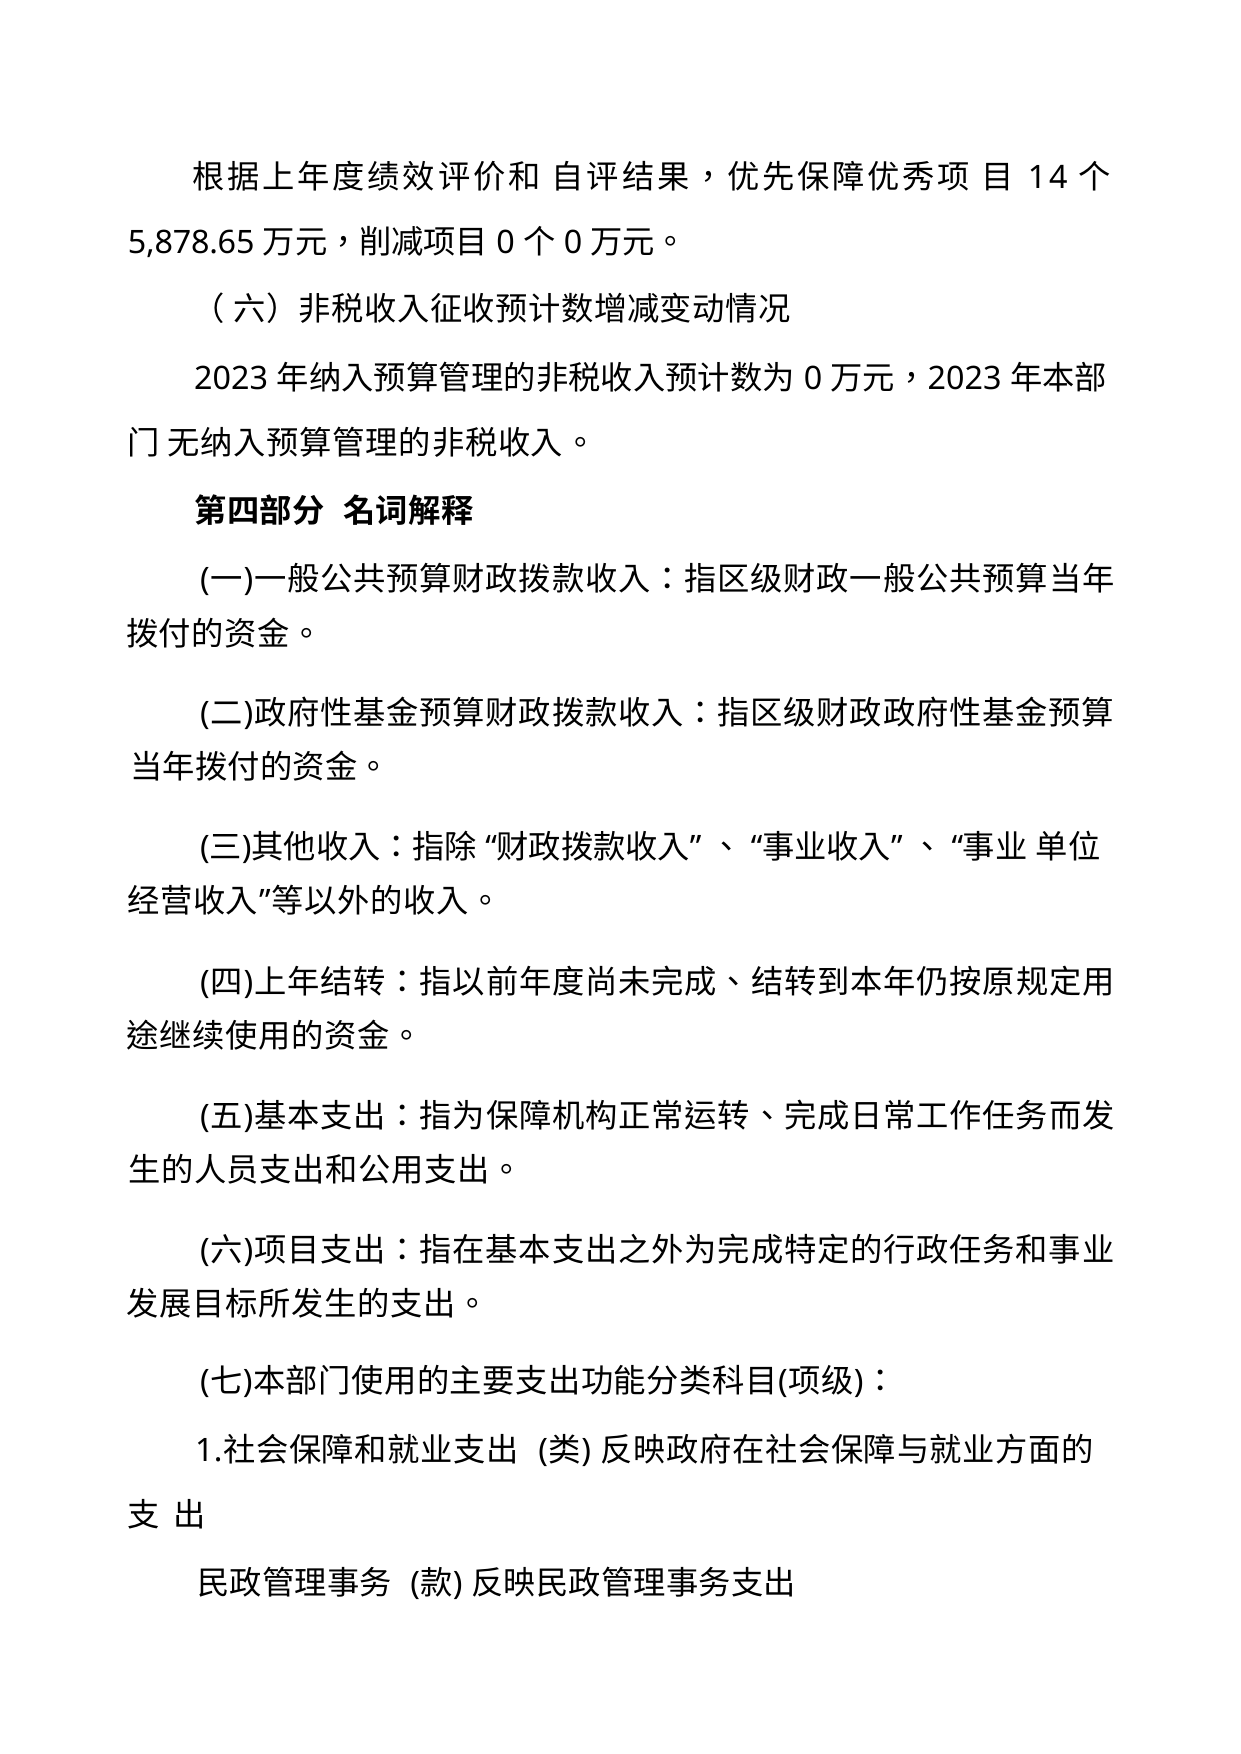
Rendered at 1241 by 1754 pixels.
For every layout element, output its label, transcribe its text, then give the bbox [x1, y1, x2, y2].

text (一)一般公共预算财政拨款收入：指区级财政一般公共预算当年 拨付的资金。 [126, 556, 1128, 654]
text (五)基本支出：指为保障机构正常运转、完成日常工作任务而发 生的人员支出和公用支出。 [128, 1093, 1128, 1191]
text (三)其他收入：指除 “财政拨款收入” 、 “事业收入” 、 “事业 单位经营收入”等以外的收入。 [127, 824, 1128, 922]
text 2023 年纳入预算管理的非税收入预计数为 0 万元，2023 年本部门 无纳入预算管理的非税收入。 [127, 355, 1128, 464]
text (四)上年结转：指以前年度尚未完成、结转到本年仍按原规定用 途继续使用的资金。 [126, 959, 1128, 1057]
text 民政管理事务 (款) 反映民政管理事务支出 [197, 1562, 1128, 1603]
text 第四部分 名词解释 [194, 490, 1128, 530]
text (六)项目支出：指在基本支出之外为完成特定的行政任务和事业 发展目标所发生的支出。 [126, 1227, 1128, 1324]
text （ 六）非税收入征收预计数增减变动情况 [192, 288, 1128, 329]
text 1.社会保障和就业支出 (类) 反映政府在社会保障与就业方面的 支 出 [127, 1427, 1128, 1536]
text (七)本部门使用的主要支出功能分类科目(项级)： [200, 1361, 1128, 1401]
text 根据上年度绩效评价和 自评结果，优先保障优秀项 目 14 个 5,878.65 万元，削减项目 0 个 0 万元。 [128, 154, 1128, 263]
text (二)政府性基金预算财政拨款收入：指区级财政政府性基金预算 当年拨付的资金。 [130, 690, 1128, 788]
